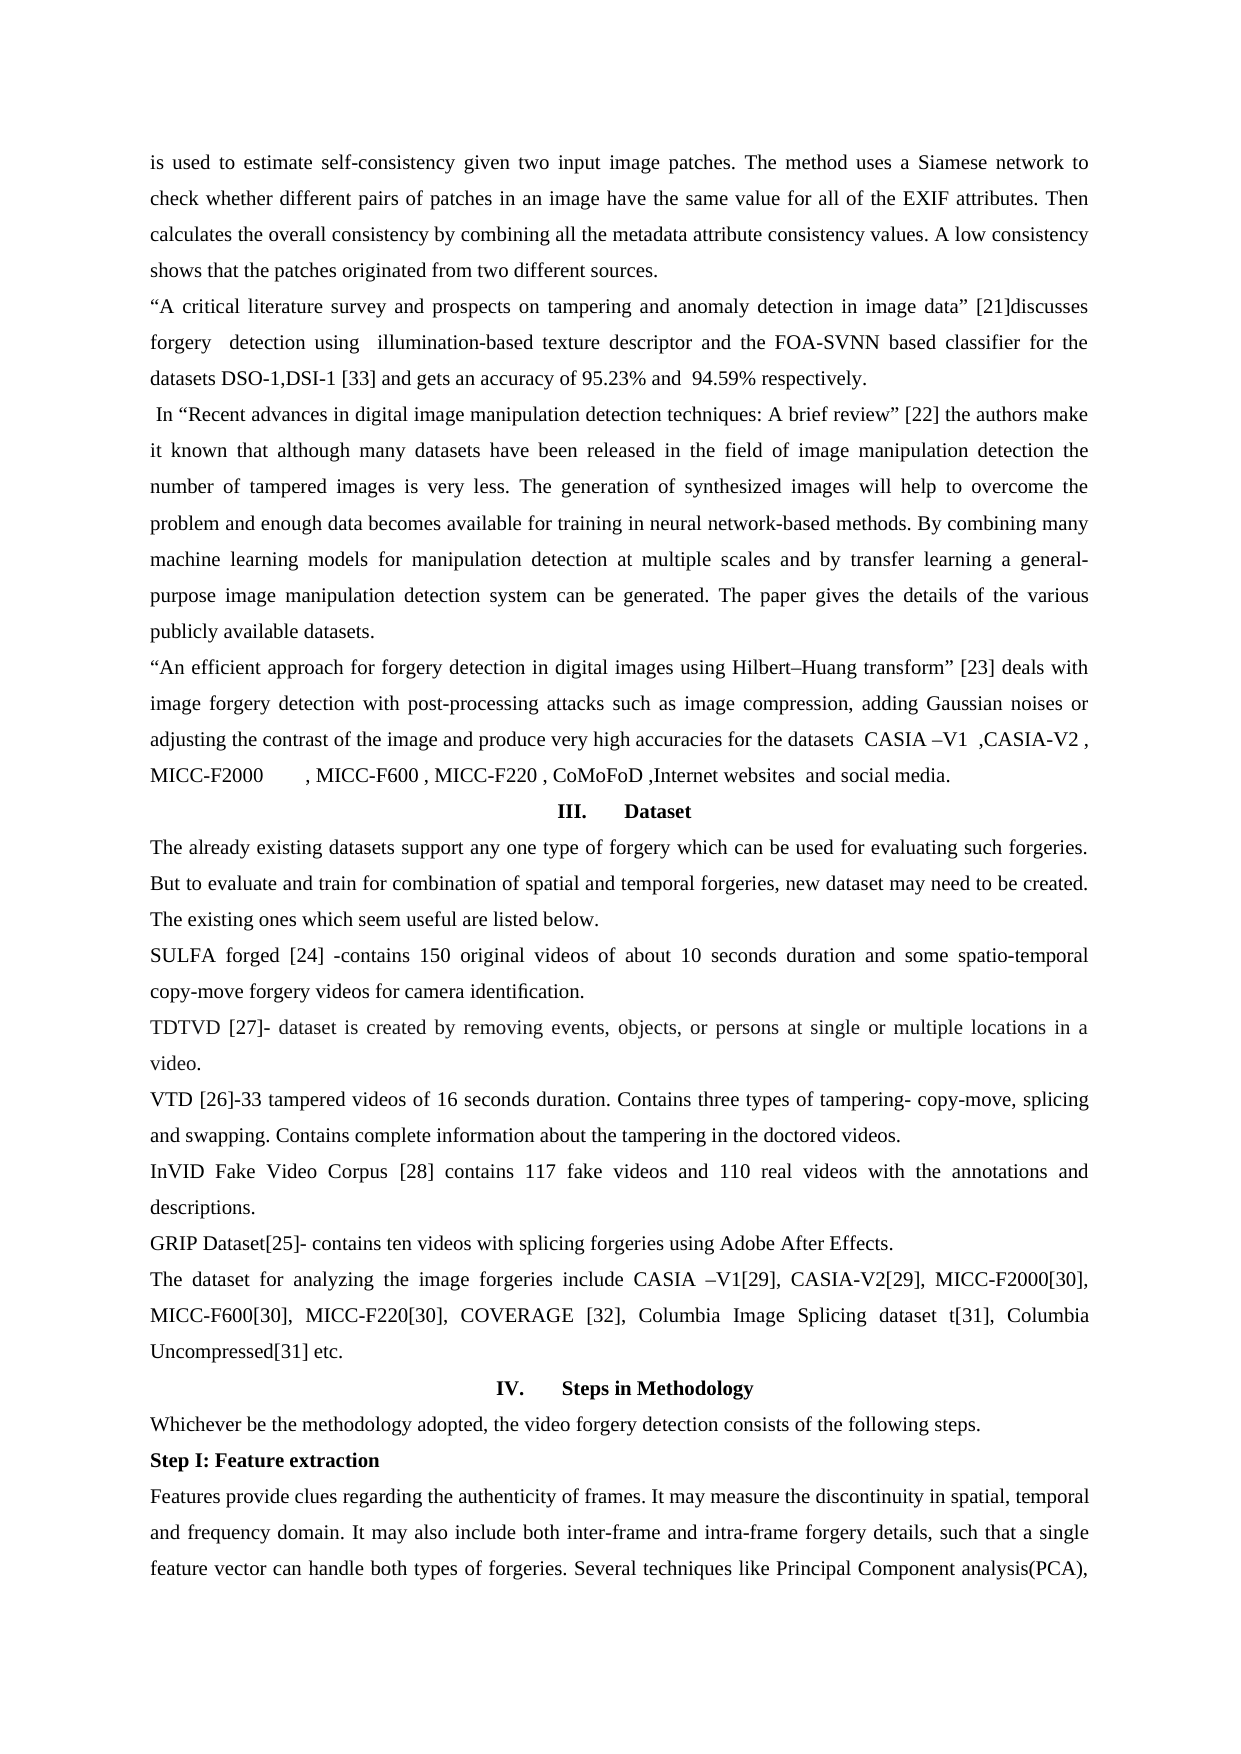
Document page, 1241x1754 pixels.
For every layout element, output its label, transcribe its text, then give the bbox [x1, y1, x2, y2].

text In “Recent advances in digital image manipulation detection techniques: A brief review” [22] the authors make it known that although many datasets have been released in the field of image manipulation detection the number of tampered images is very less. The generation of synthesized images will help to overcome the problem and enough data becomes available for training in neural network-based methods. By combining many machine learning models for manipulation detection at multiple scales and by transfer learning a general-purpose image manipulation detection system can be generated. The paper gives the details of the various publicly available datasets. [150, 402, 1090, 643]
text GRIP Dataset[25]- contains ten videos with splicing forgeries using Adobe After Effects. [150, 1231, 1090, 1255]
text “An efficient approach for forgery detection in digital images using Hilbert–Huang transform” [23] deals with image forgery detection with post-processing attacks such as image compression, adding Gaussian noises or adjusting the contrast of the image and produce very high accuracies for the datasets CASIA –V1 ,CASIA-V2 , MICC-F2000 , MICC-F600 , MICC-F220 , CoMoFoD ,Internet websites and social media. [150, 654, 1090, 787]
text VTD [26]-33 tampered videos of 16 seconds duration. Contains three types of tampering- copy-move, splicing and swapping. Contains complete information about the tampering in the doctored videos. [150, 1087, 1090, 1147]
list Steps in Methodology [187, 1375, 1090, 1399]
text The already existing datasets support any one type of forgery which can be used for evaluating such forgeries. But to evaluate and train for combination of spatial and temporal forgeries, new dataset may need to be created. The existing ones which seem useful are listed below. [150, 835, 1090, 931]
text TDTVD [27]- dataset is created by removing events, objects, or persons at single or multiple locations in a video. [150, 1015, 1090, 1075]
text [150, 150, 1090, 282]
text Step I: Feature extraction [150, 1447, 1090, 1472]
text “A critical literature survey and prospects on tampering and anomaly detection in image data” [21]discusses forgery detection using illumination-based texture descriptor and the FOA-SVNN based classifier for the datasets DSO-1,DSI-1 [33] and gets an accuracy of 95.23% and 94.59% respectively. [150, 294, 1090, 390]
text The dataset for analyzing the image forgeries include CASIA –V1[29], CASIA-V2[29], MICC-F2000[30], MICC-F600[30], MICC-F220[30], COVERAGE [32], Columbia Image Splicing dataset t[31], Columbia Uncompressed[31] etc. [150, 1267, 1090, 1363]
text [150, 1483, 1090, 1580]
list Dataset [187, 799, 1090, 823]
text SULFA forged [24] -contains 150 original videos of about 10 seconds duration and some spatio-temporal copy-move forgery videos for camera identiﬁcation. [150, 943, 1090, 1003]
text Whichever be the methodology adopted, the video forgery detection consists of the following steps. [150, 1411, 1090, 1436]
text InVID Fake Video Corpus [28] contains 117 fake videos and 110 real videos with the annotations and descriptions. [150, 1159, 1090, 1219]
